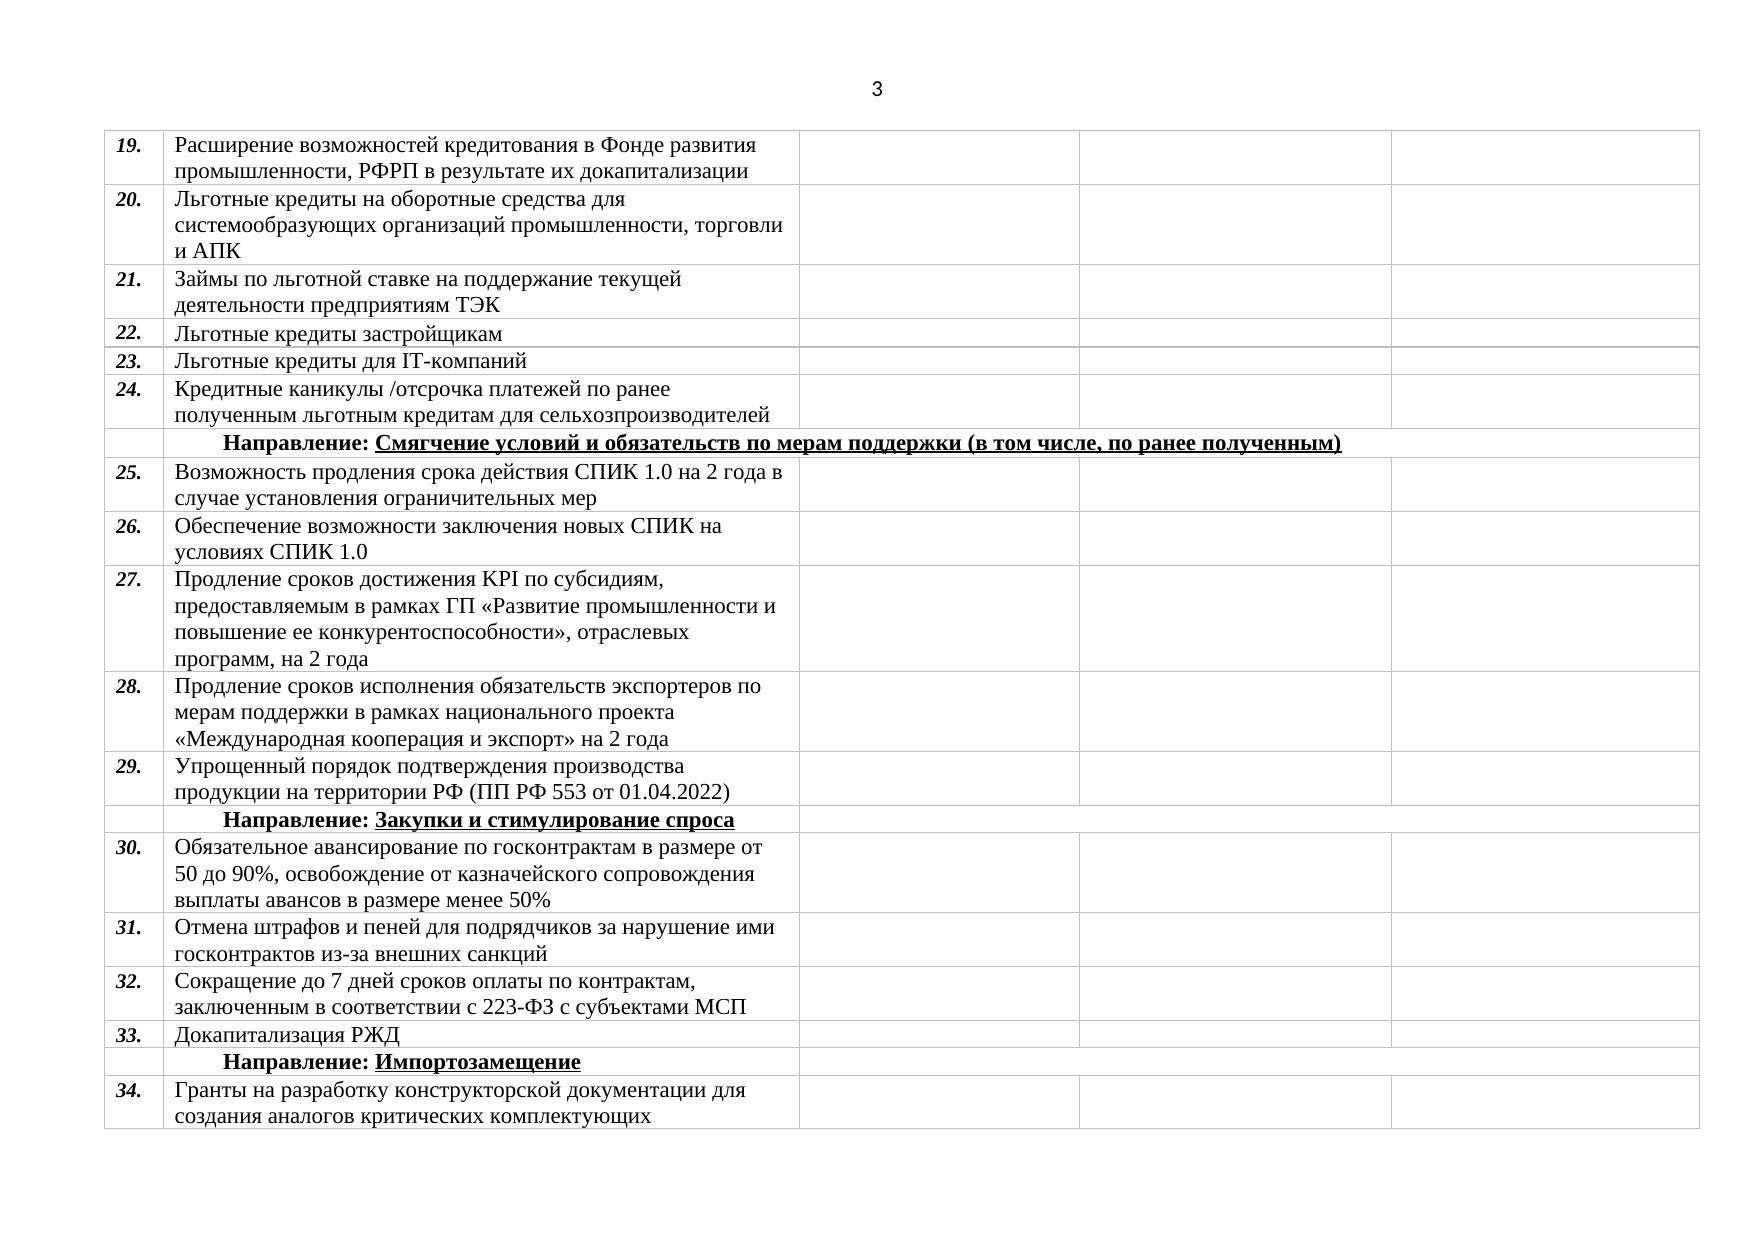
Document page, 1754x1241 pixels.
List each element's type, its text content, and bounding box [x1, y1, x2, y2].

table_cell [1080, 512, 1391, 564]
table_cell [1080, 752, 1391, 805]
table_cell Расширение возможностей кредитования в Фонде развития промышленности, РФРП в результате их докапитализации [164, 131, 799, 183]
table_cell [800, 913, 1079, 966]
table_cell [1080, 319, 1391, 346]
table_cell [1392, 512, 1699, 564]
table_cell Продление сроков достижения KPI по субсидиям, предоставляемым в рамках ГП «Развитие промышленности и повышение ее конкурентоспособности», отраслевых программ, на 2 года [164, 566, 799, 671]
table_cell [1392, 131, 1699, 183]
table_cell [800, 348, 1079, 374]
table_cell [800, 1076, 1079, 1128]
table_cell Упрощенный порядок подтверждения производства продукции на территории РФ (ПП РФ 553 от 01.04.2022) [164, 752, 799, 805]
table_cell [800, 566, 1079, 671]
table_cell Направление: Смягчение условий и обязательств по мерам поддержки (в том числе, по ранее полученным) [164, 429, 1699, 457]
table_cell Гранты на разработку конструкторской документации для создания аналогов критических комплектующих [164, 1076, 799, 1128]
table_cell [105, 806, 163, 832]
table_cell [1080, 566, 1391, 671]
table_cell [105, 458, 163, 511]
table_cell [105, 265, 163, 317]
table_cell [1080, 265, 1391, 317]
table_cell [105, 1048, 163, 1074]
table_cell Обязательное авансирование по госконтрактам в размере от 50 до 90%, освобождение от казначейского сопровождения выплаты авансов в размере менее 50% [164, 833, 799, 912]
table_cell [105, 131, 163, 183]
table_cell [800, 512, 1079, 564]
table_cell [1392, 319, 1699, 346]
table_cell [105, 1076, 163, 1128]
table_cell [1080, 913, 1391, 966]
table_cell [105, 672, 163, 751]
table_cell Льготные кредиты застройщикам [164, 319, 799, 346]
table_cell [1080, 131, 1391, 183]
table_cell Отмена штрафов и пеней для подрядчиков за нарушение ими госконтрактов из-за внешних санкций [164, 913, 799, 966]
table_cell [1392, 1021, 1699, 1047]
table_cell [1080, 185, 1391, 264]
table_cell Возможность продления срока действия СПИК 1.0 на 2 года в случае установления ограничительных мер [164, 458, 799, 511]
table_cell [105, 1021, 163, 1047]
table_cell [105, 185, 163, 264]
table_cell [105, 913, 163, 966]
table_cell [800, 1048, 1699, 1074]
table_cell [105, 566, 163, 671]
table_cell [800, 319, 1079, 346]
table_cell [105, 319, 163, 346]
table_cell Направление: Импортозамещение [164, 1048, 799, 1074]
table_cell [105, 348, 163, 374]
table_cell Кредитные каникулы /отсрочка платежей по ранее полученным льготным кредитам для сельхозпроизводителей [164, 375, 799, 427]
table_cell [800, 752, 1079, 805]
table_cell [1080, 967, 1391, 1020]
table_cell Льготные кредиты на оборотные средства для системообразующих организаций промышленности, торговли и АПК [164, 185, 799, 264]
table_cell Направление: Закупки и стимулирование спроса [164, 806, 799, 832]
table_cell [105, 833, 163, 912]
table_cell [1392, 458, 1699, 511]
table_cell [1392, 375, 1699, 427]
table_cell [1392, 265, 1699, 317]
table_cell Обеспечение возможности заключения новых СПИК на условиях СПИК 1.0 [164, 512, 799, 564]
table_cell [800, 1021, 1079, 1047]
table_cell [1080, 458, 1391, 511]
table_cell [1080, 1076, 1391, 1128]
table_cell [105, 752, 163, 805]
table_cell [800, 967, 1079, 1020]
table_cell [1392, 913, 1699, 966]
table_cell [800, 806, 1699, 832]
table_cell [800, 265, 1079, 317]
table_cell [105, 967, 163, 1020]
table_cell [800, 672, 1079, 751]
table_cell [1392, 672, 1699, 751]
table_cell [1080, 348, 1391, 374]
table_cell [800, 375, 1079, 427]
table_cell [105, 429, 163, 457]
table_cell [800, 833, 1079, 912]
table_cell [1080, 1021, 1391, 1047]
table_cell Продление сроков исполнения обязательств экспортеров по мерам поддержки в рамках национального проекта «Международная кооперация и экспорт» на 2 года [164, 672, 799, 751]
table_cell [1392, 566, 1699, 671]
table_cell [1080, 833, 1391, 912]
table_cell [105, 512, 163, 564]
table_cell Займы по льготной ставке на поддержание текущей деятельности предприятиям ТЭК [164, 265, 799, 317]
table_cell [1080, 672, 1391, 751]
table_cell [800, 185, 1079, 264]
table_cell [1392, 752, 1699, 805]
table_cell [1392, 967, 1699, 1020]
table_cell [1392, 348, 1699, 374]
table_cell [105, 375, 163, 427]
table_cell [800, 131, 1079, 183]
table_cell Льготные кредиты для IT-компаний [164, 348, 799, 374]
table_cell [800, 458, 1079, 511]
table_cell Докапитализация РЖД [164, 1021, 799, 1047]
table_cell [1392, 1076, 1699, 1128]
table_cell Сокращение до 7 дней сроков оплаты по контрактам, заключенным в соответствии с 223-ФЗ с субъектами МСП [164, 967, 799, 1020]
table_cell [1392, 185, 1699, 264]
table_cell [1392, 833, 1699, 912]
table_cell [1080, 375, 1391, 427]
